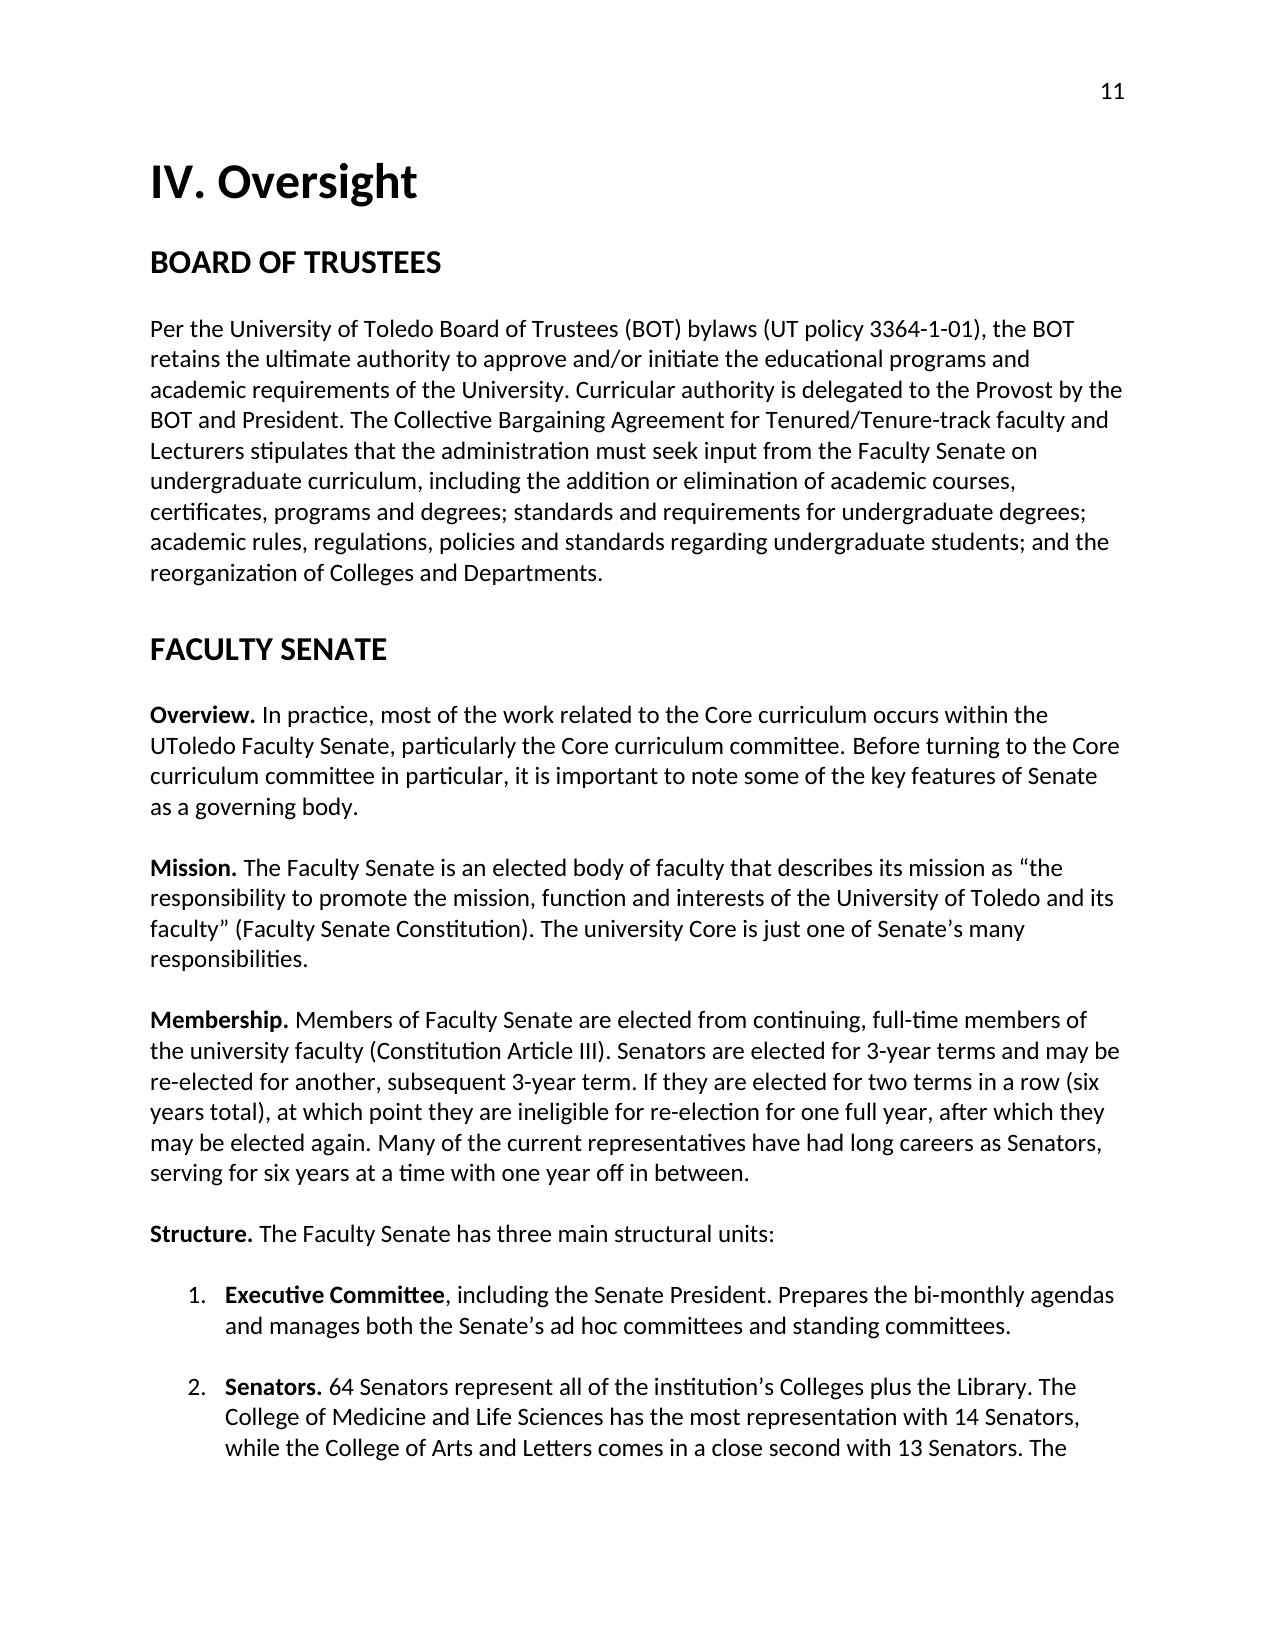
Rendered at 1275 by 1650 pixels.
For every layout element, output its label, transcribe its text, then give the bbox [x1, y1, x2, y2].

text Membership. Members of Faculty Senate are elected from continuing, full-time members of the university faculty (Constitution Article III). Senators are elected for 3-year terms and may be re-elected for another, subsequent 3-year term. If they are elected for two terms in a row (six years total), at which point they are ineligible for re-election for one full year, after which they may be elected again. Many of the current representatives have had long careers as Senators, serving for six years at a time with one year off in between. [150, 1005, 1125, 1188]
text Per the University of Toledo Board of Trustees (BOT) bylaws (UT policy 3364-1-01), the BOT retains the ultimate authority to approve and/or initiate the educational programs and academic requirements of the University. Curricular authority is delegated to the Provost by the BOT and President. The Collective Bargaining Agreement for Tenured/Tenure-track faculty and Lecturers stipulates that the administration must seek input from the Faculty Senate on undergraduate curriculum, including the addition or elimination of academic courses, certificates, programs and degrees; standards and requirements for undergraduate degrees; academic rules, regulations, policies and standards regarding undergraduate students; and the reorganization of Colleges and Departments. [150, 313, 1125, 587]
text BOARD OF TRUSTEES [150, 242, 1125, 282]
text Structure. The Faculty Senate has three main structural units: [150, 1218, 1125, 1249]
text Overview. In practice, most of the work related to the Core curriculum occurs within the UToledo Faculty Senate, particularly the Core curriculum committee. Before turning to the Core curriculum committee in particular, it is important to note some of the key features of Senate as a governing body. [150, 699, 1125, 822]
text Mission. The Faculty Senate is an elected body of faculty that describes its mission as “the responsibility to promote the mission, function and interests of the University of Toledo and its faculty” (Faculty Senate Constitution). The university Core is just one of Senate’s many responsibilities. [150, 852, 1125, 974]
text FACULTY SENATE [150, 628, 1125, 669]
text IV. Oversight [150, 150, 1125, 211]
list Executive Committee, including the Senate President. Prepares the bi-monthly agendas and manages both the Senate’s ad hoc committees and standing committees. [187, 1279, 1125, 1340]
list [187, 1371, 1125, 1462]
